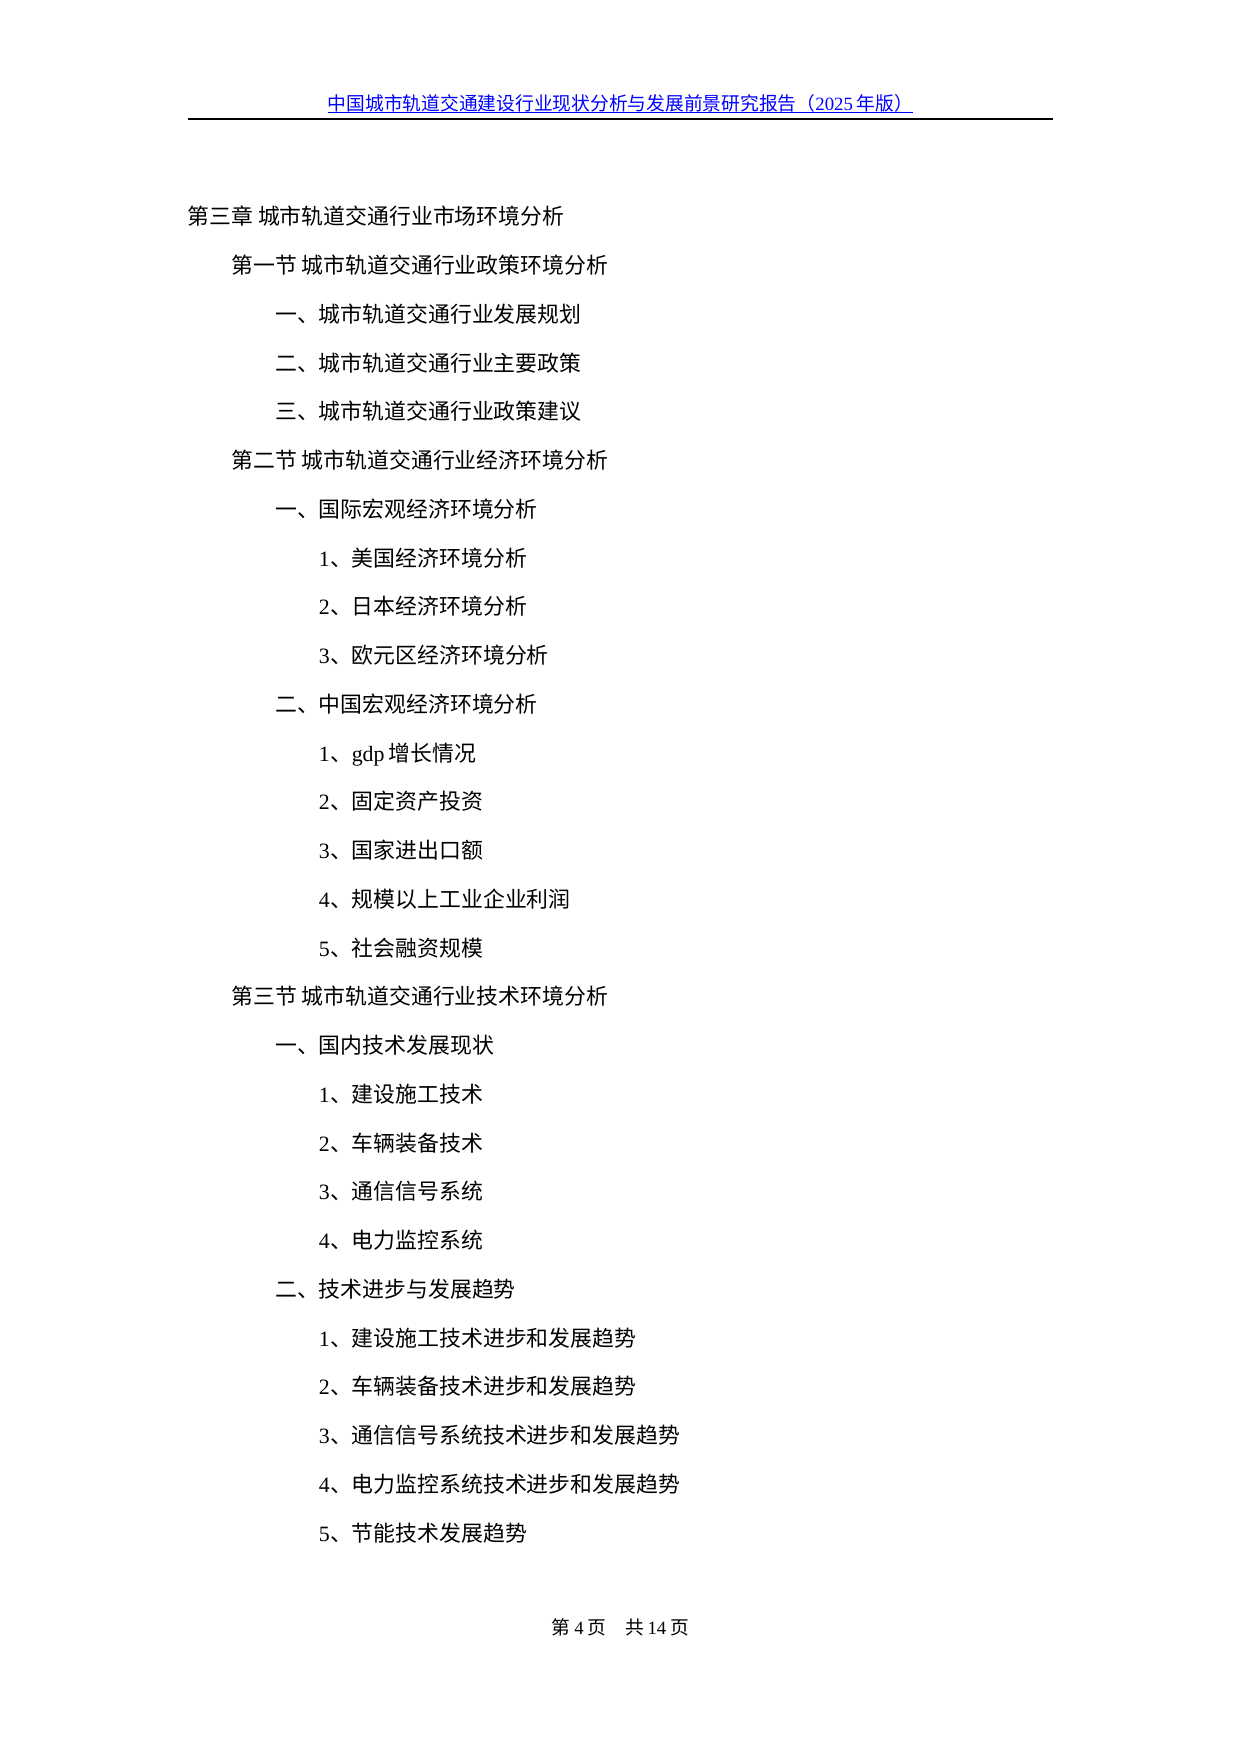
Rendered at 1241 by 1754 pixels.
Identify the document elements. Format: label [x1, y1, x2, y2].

text [187, 150, 1053, 1548]
